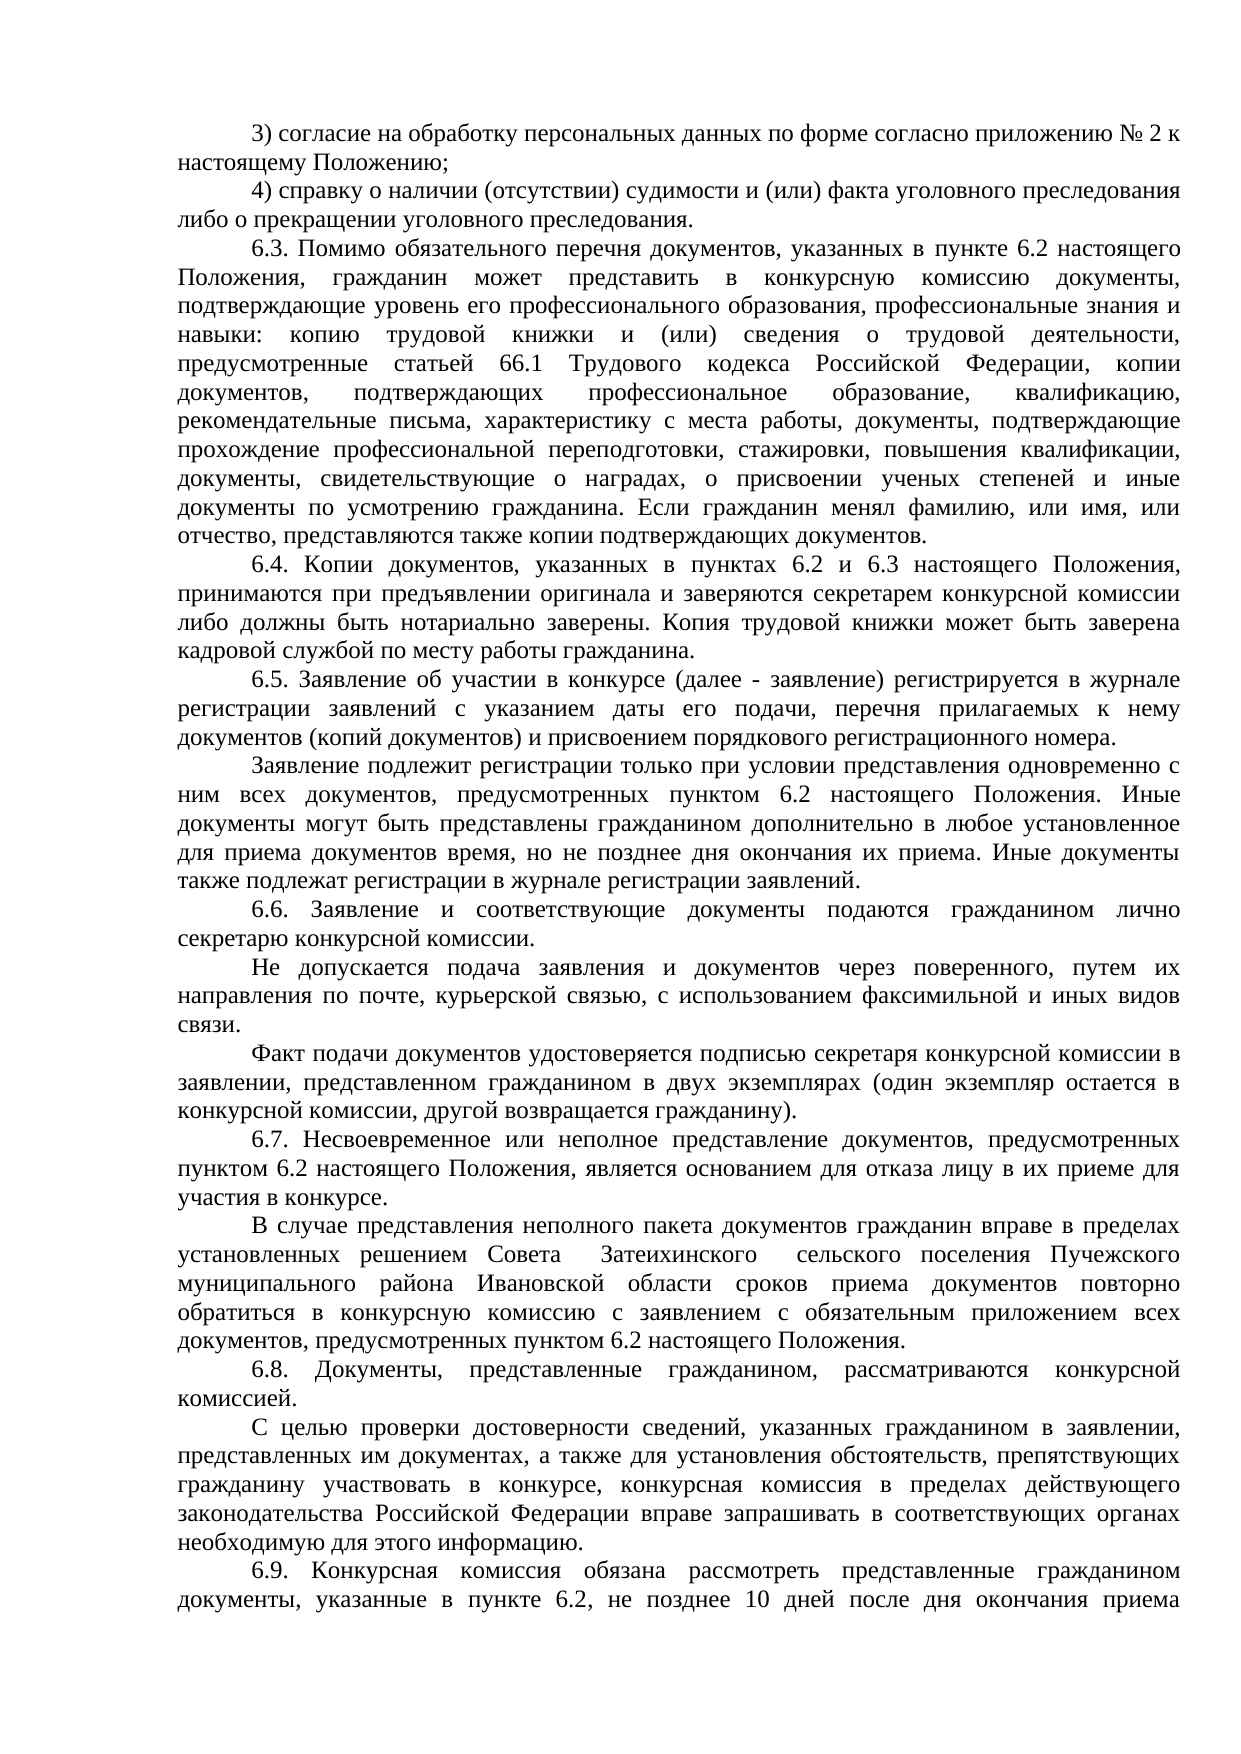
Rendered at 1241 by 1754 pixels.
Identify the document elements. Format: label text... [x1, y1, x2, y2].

text 3) согласие на обработку персональных данных по форме согласно приложению № 2 к настоящему Положению; [177, 118, 1181, 176]
text 6.7. Несвоевременное или неполное представление документов, предусмотренных пунктом 6.2 настоящего Положения, является основанием для отказа лицу в их приеме для участия в конкурсе. [177, 1124, 1181, 1211]
text 6.5. Заявление об участии в конкурсе (далее - заявление) регистрируется в журнале регистрации заявлений с указанием даты его подачи, перечня прилагаемых к нему документов (копий документов) и присвоением порядкового регистрационного номера. [177, 664, 1181, 751]
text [177, 1556, 1181, 1613]
text 6.3. Помимо обязательного перечня документов, указанных в пункте 6.2 настоящего Положения, гражданин может представить в конкурсную комиссию документы, подтверждающие уровень его профессионального образования, профессиональные знания и навыки: копию трудовой книжки и (или) сведения о трудовой деятельности, предусмотренные статьей 66.1 Трудового кодекса Российской Федерации, копии документов, подтверждающих профессиональное образование, квалификацию, рекомендательные письма, характеристику с места работы, документы, подтверждающие прохождение профессиональной переподготовки, стажировки, повышения квалификации, документы, свидетельствующие о наградах, о присвоении ученых степеней и иные документы по усмотрению гражданина. Если гражданин менял фамилию, или имя, или отчество, представляются также копии подтверждающих документов. [177, 233, 1181, 549]
text 4) справку о наличии (отсутствии) судимости и (или) факта уголовного преследования либо о прекращении уголовного преследования. [177, 176, 1181, 233]
text 6.8. Документы, представленные гражданином, рассматриваются конкурсной комиссией. [177, 1354, 1181, 1412]
text 6.6. Заявление и соответствующие документы подаются гражданином лично секретарю конкурсной комиссии. [177, 894, 1181, 952]
text Не допускается подача заявления и документов через поверенного, путем их направления по почте, курьерской связью, с использованием факсимильной и иных видов связи. [177, 952, 1181, 1038]
text С целью проверки достоверности сведений, указанных гражданином в заявлении, представленных им документах, а также для установления обстоятельств, препятствующих гражданину участвовать в конкурсе, конкурсная комиссия в пределах действующего законодательства Российской Федерации вправе запрашивать в соответствующих органах необходимую для этого информацию. [177, 1412, 1181, 1556]
text Факт подачи документов удостоверяется подписью секретаря конкурсной комиссии в заявлении, представленном гражданином в двух экземплярах (один экземпляр остается в конкурсной комиссии, другой возвращается гражданину). [177, 1038, 1181, 1124]
text Заявление подлежит регистрации только при условии представления одновременно с ним всех документов, предусмотренных пунктом 6.2 настоящего Положения. Иные документы могут быть представлены гражданином дополнительно в любое установленное для приема документов время, но не позднее дня окончания их приема. Иные документы также подлежат регистрации в журнале регистрации заявлений. [177, 751, 1181, 894]
text 6.4. Копии документов, указанных в пунктах 6.2 и 6.3 настоящего Положения, принимаются при предъявлении оригинала и заверяются секретарем конкурсной комиссии либо должны быть нотариально заверены. Копия трудовой книжки может быть заверена кадровой службой по месту работы гражданина. [177, 549, 1181, 664]
text В случае представления неполного пакета документов гражданин вправе в пределах установленных решением Совета Затеихинского сельского поселения Пучежского муниципального района Ивановской области сроков приема документов повторно обратиться в конкурсную комиссию с заявлением с обязательным приложением всех документов, предусмотренных пунктом 6.2 настоящего Положения. [177, 1211, 1181, 1354]
